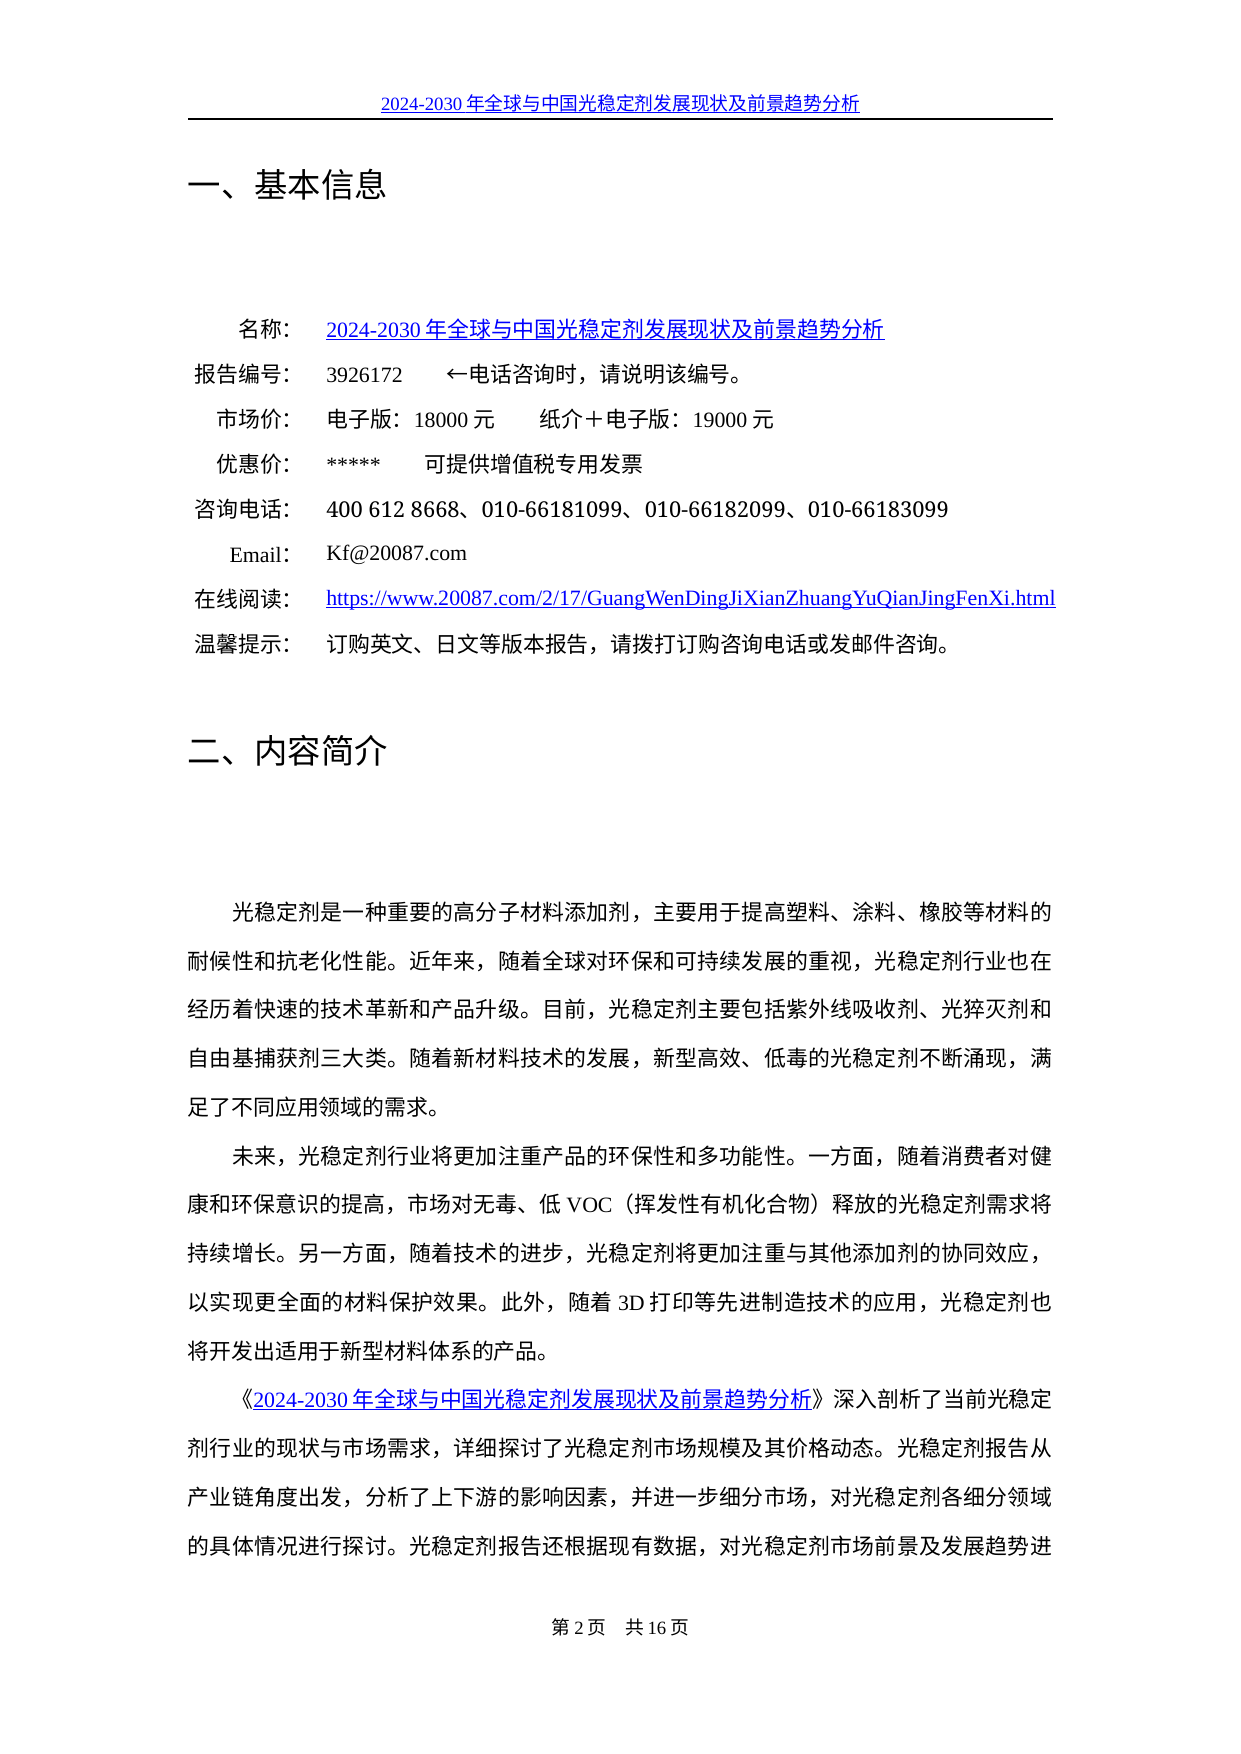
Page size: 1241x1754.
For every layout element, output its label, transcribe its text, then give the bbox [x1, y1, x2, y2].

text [187, 894, 1053, 1561]
table_header 2024-2030年全球与中国光稳定剂发展现状及前景趋势分析 [315, 312, 1073, 357]
table_cell ***** 可提供增值税专用发票 [315, 447, 1073, 492]
title 一、基本信息 [187, 150, 1053, 215]
table_cell 400 612 8668、010-66181099、010-66182099、010-66183099 [315, 492, 1073, 537]
table_cell [315, 582, 1073, 627]
table_cell 报告编号： [167, 357, 315, 402]
table_cell 咨询电话： [167, 492, 315, 537]
table_cell Kf@20087.com [315, 537, 1073, 582]
table_cell Email： [167, 537, 315, 582]
table_cell 电子版：18000 元 纸介＋电子版：19000 元 [315, 402, 1073, 447]
table_cell 在线阅读： [167, 582, 315, 627]
table_cell 市场价： [167, 402, 315, 447]
title 二、内容简介 [187, 717, 1053, 782]
table_header 名称： [167, 312, 315, 357]
table_cell 3926172 ←电话咨询时，请说明该编号。 [315, 357, 1073, 402]
table_cell 订购英文、日文等版本报告，请拨打订购咨询电话或发邮件咨询。 [315, 627, 1073, 672]
table_cell 优惠价： [167, 447, 315, 492]
table_cell 温馨提示： [167, 627, 315, 672]
